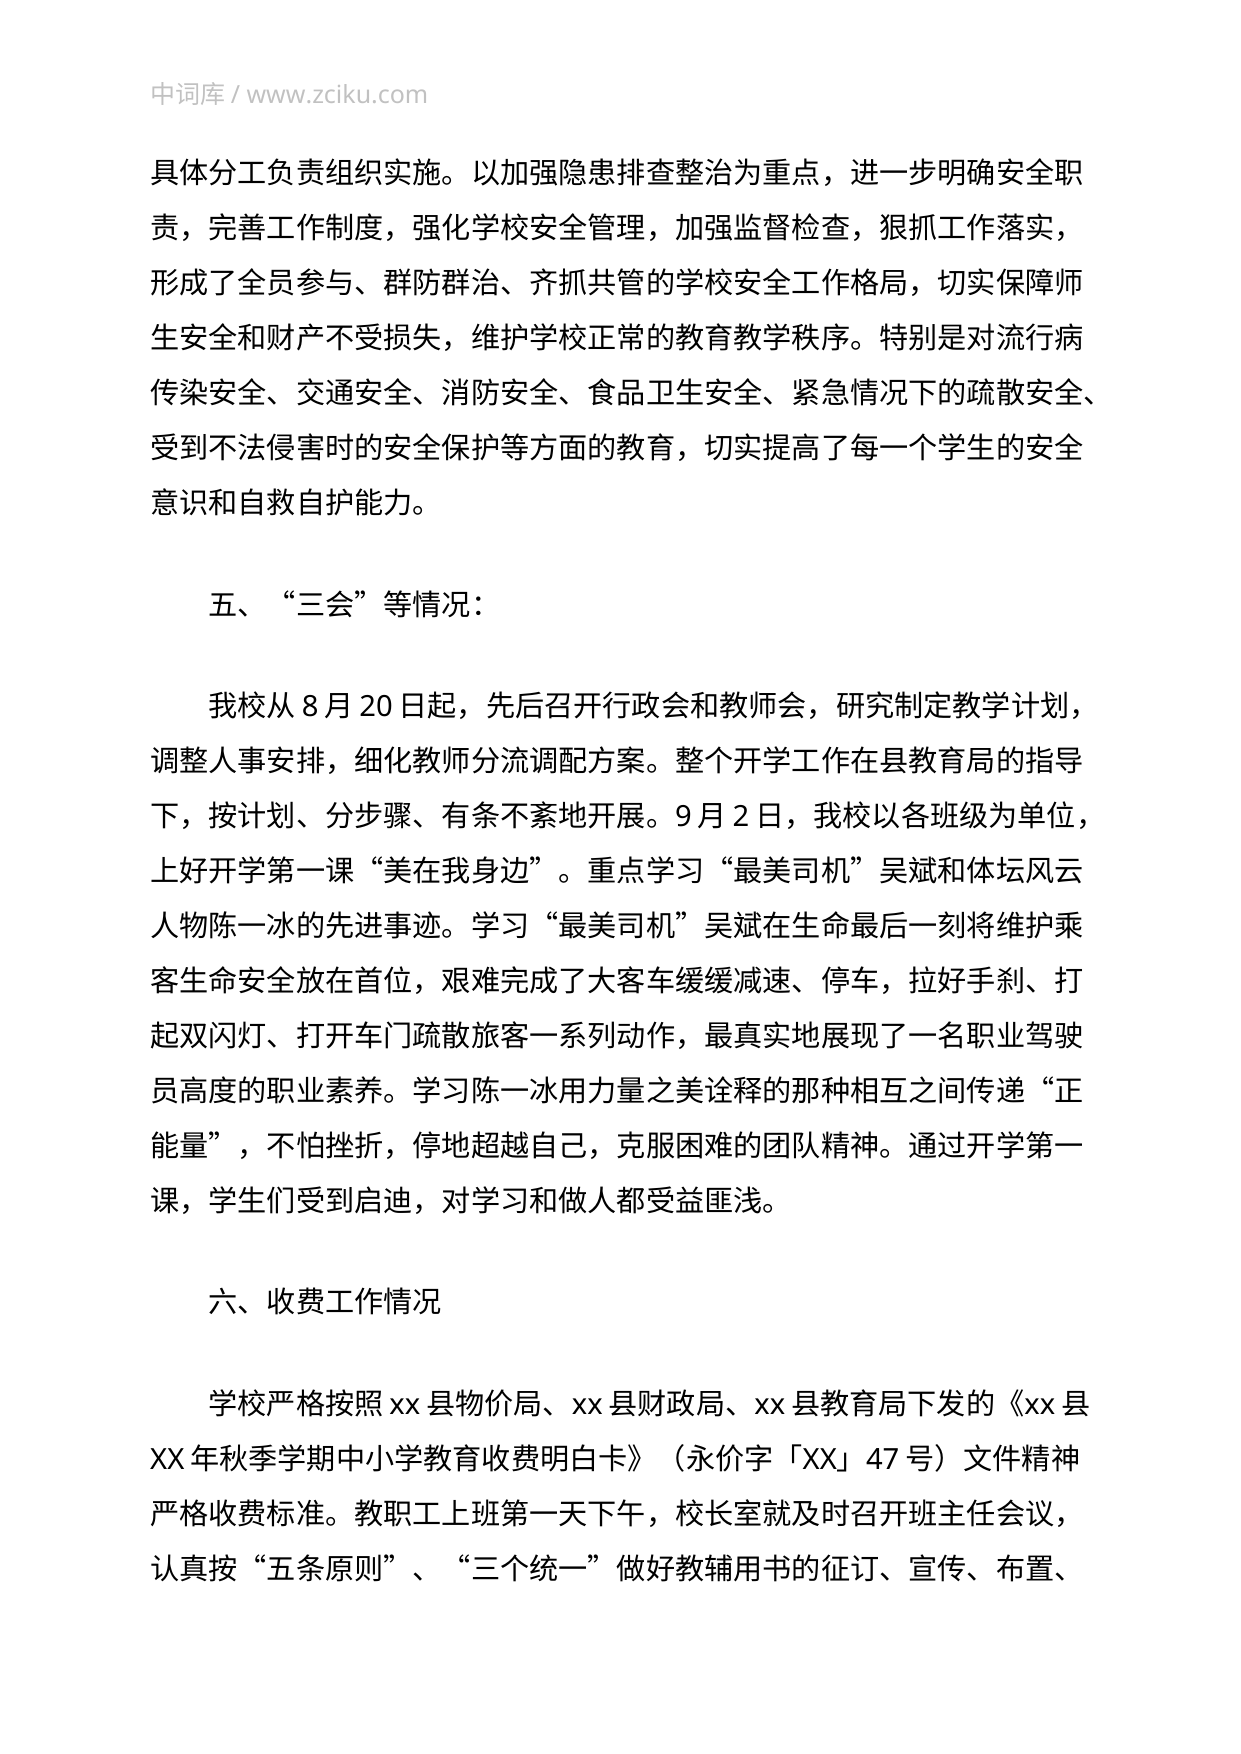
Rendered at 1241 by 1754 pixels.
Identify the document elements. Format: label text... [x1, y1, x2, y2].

text 我校从8月20日起，先后召开行政会和教师会，研究制定教学计划，调整人事安排，细化教师分流调配方案。整个开学工作在县教育局的指导下，按计划、分步骤、有条不紊地开展。9月2日，我校以各班级为单位，上好开学第一课“美在我身边”。重点学习“最美司机”吴斌和体坛风云人物陈一冰的先进事迹。学习“最美司机”吴斌在生命最后一刻将维护乘客生命安全放在首位，艰难完成了大客车缓缓减速、停车，拉好手刹、打起双闪灯、打开车门疏散旅客一系列动作，最真实地展现了一名职业驾驶员高度的职业素养。学习陈一冰用力量之美诠释的那种相互之间传递“正能量”，不怕挫折，停地超越自己，克服困难的团队精神。通过开学第一课，学生们受到启迪，对学习和做人都受益匪浅。 [150, 683, 1090, 1219]
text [150, 150, 1090, 522]
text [150, 1381, 1090, 1588]
text 五、“三会”等情况： [150, 581, 1090, 623]
text 六、收费工作情况 [150, 1279, 1090, 1321]
